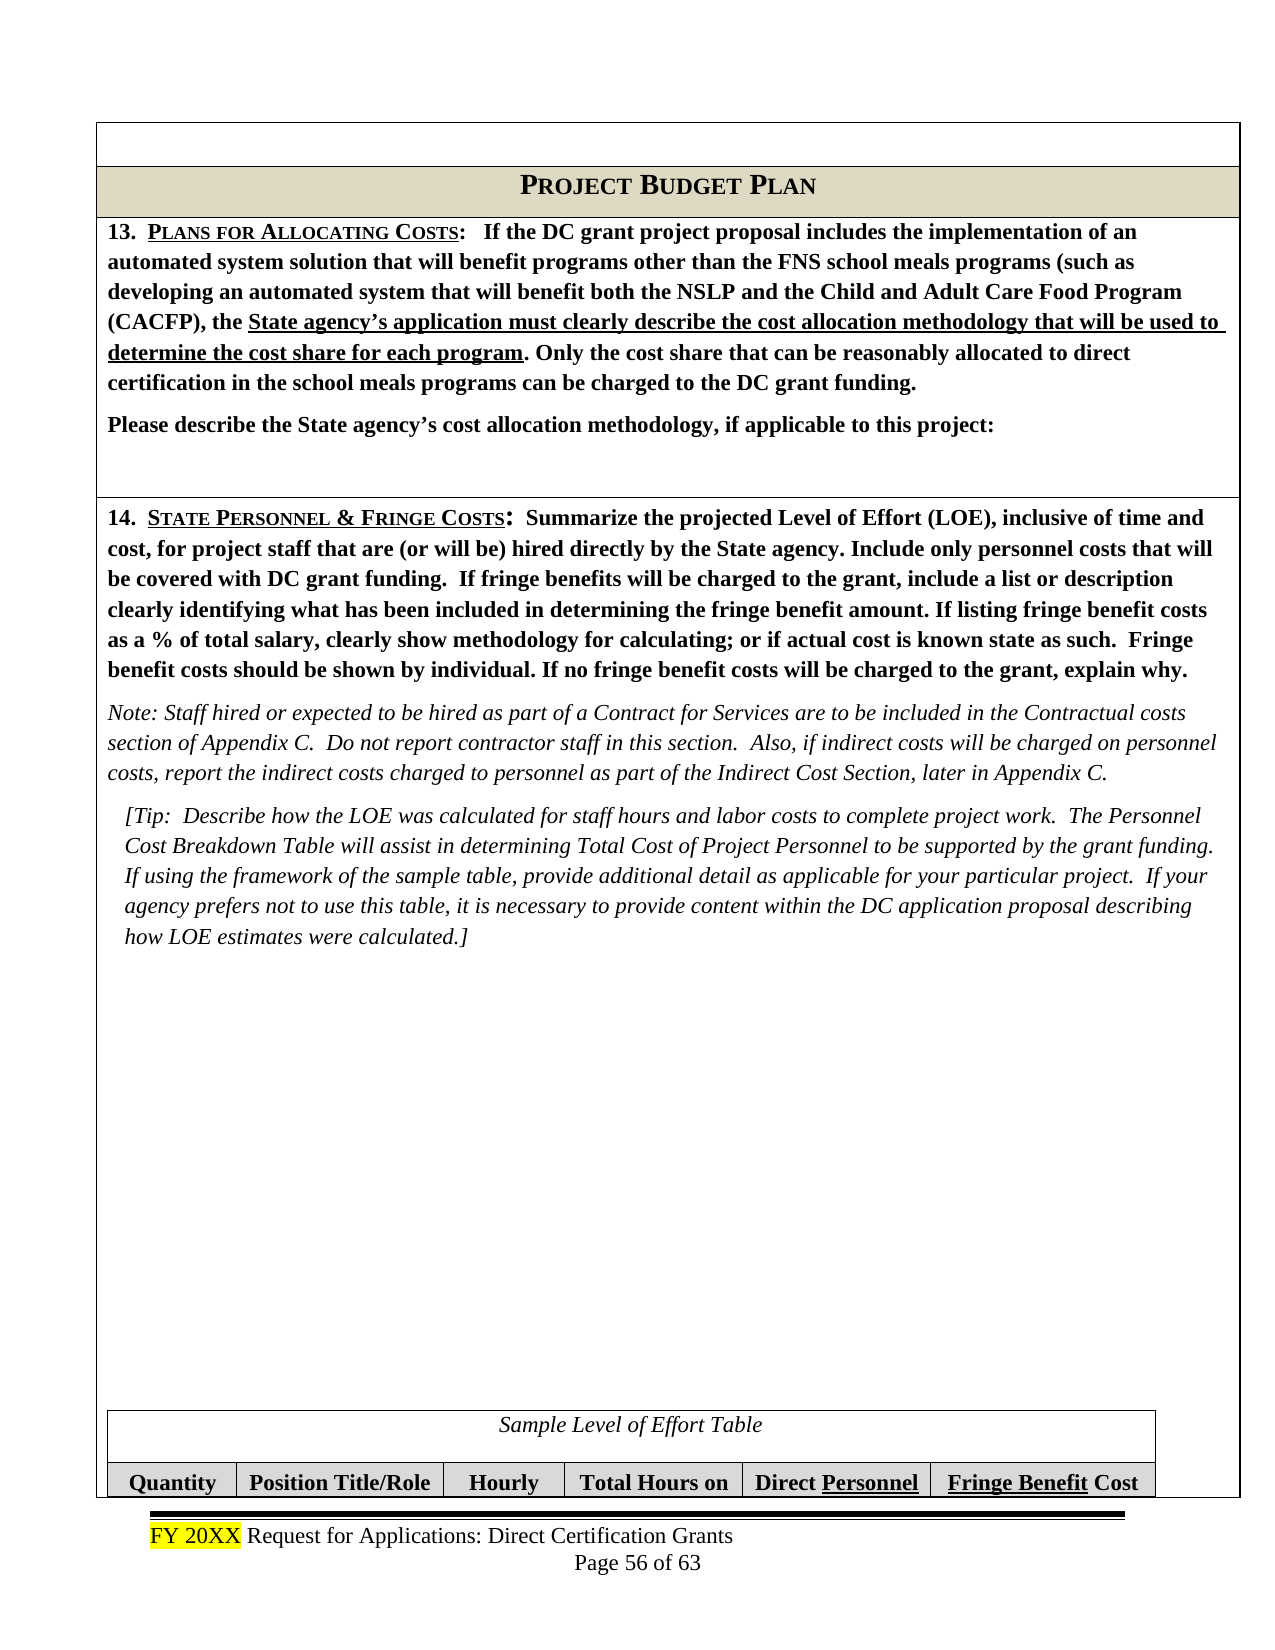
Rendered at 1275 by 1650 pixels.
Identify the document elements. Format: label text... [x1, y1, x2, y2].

table_cell 13. Plans for Allocating Costs: If the DC grant project proposal includes the implementation of an automated system solution that will benefit programs other than the FNS school meals programs (such as developing an automated system that will benefit both the NSLP and the Child and Adult Care Food Program (CACFP), the State agency’s application must clearly describe the cost allocation methodology that will be used to determine the cost share for each program. Only the cost share that can be reasonably allocated to direct certification in the school meals programs can be charged to the DC grant funding. Please describe the State agency’s cost allocation methodology, if applicable to this project: [97, 218, 1239, 497]
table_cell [97, 498, 1239, 1497]
table_cell Project Budget Plan [97, 167, 1239, 217]
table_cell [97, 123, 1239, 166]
